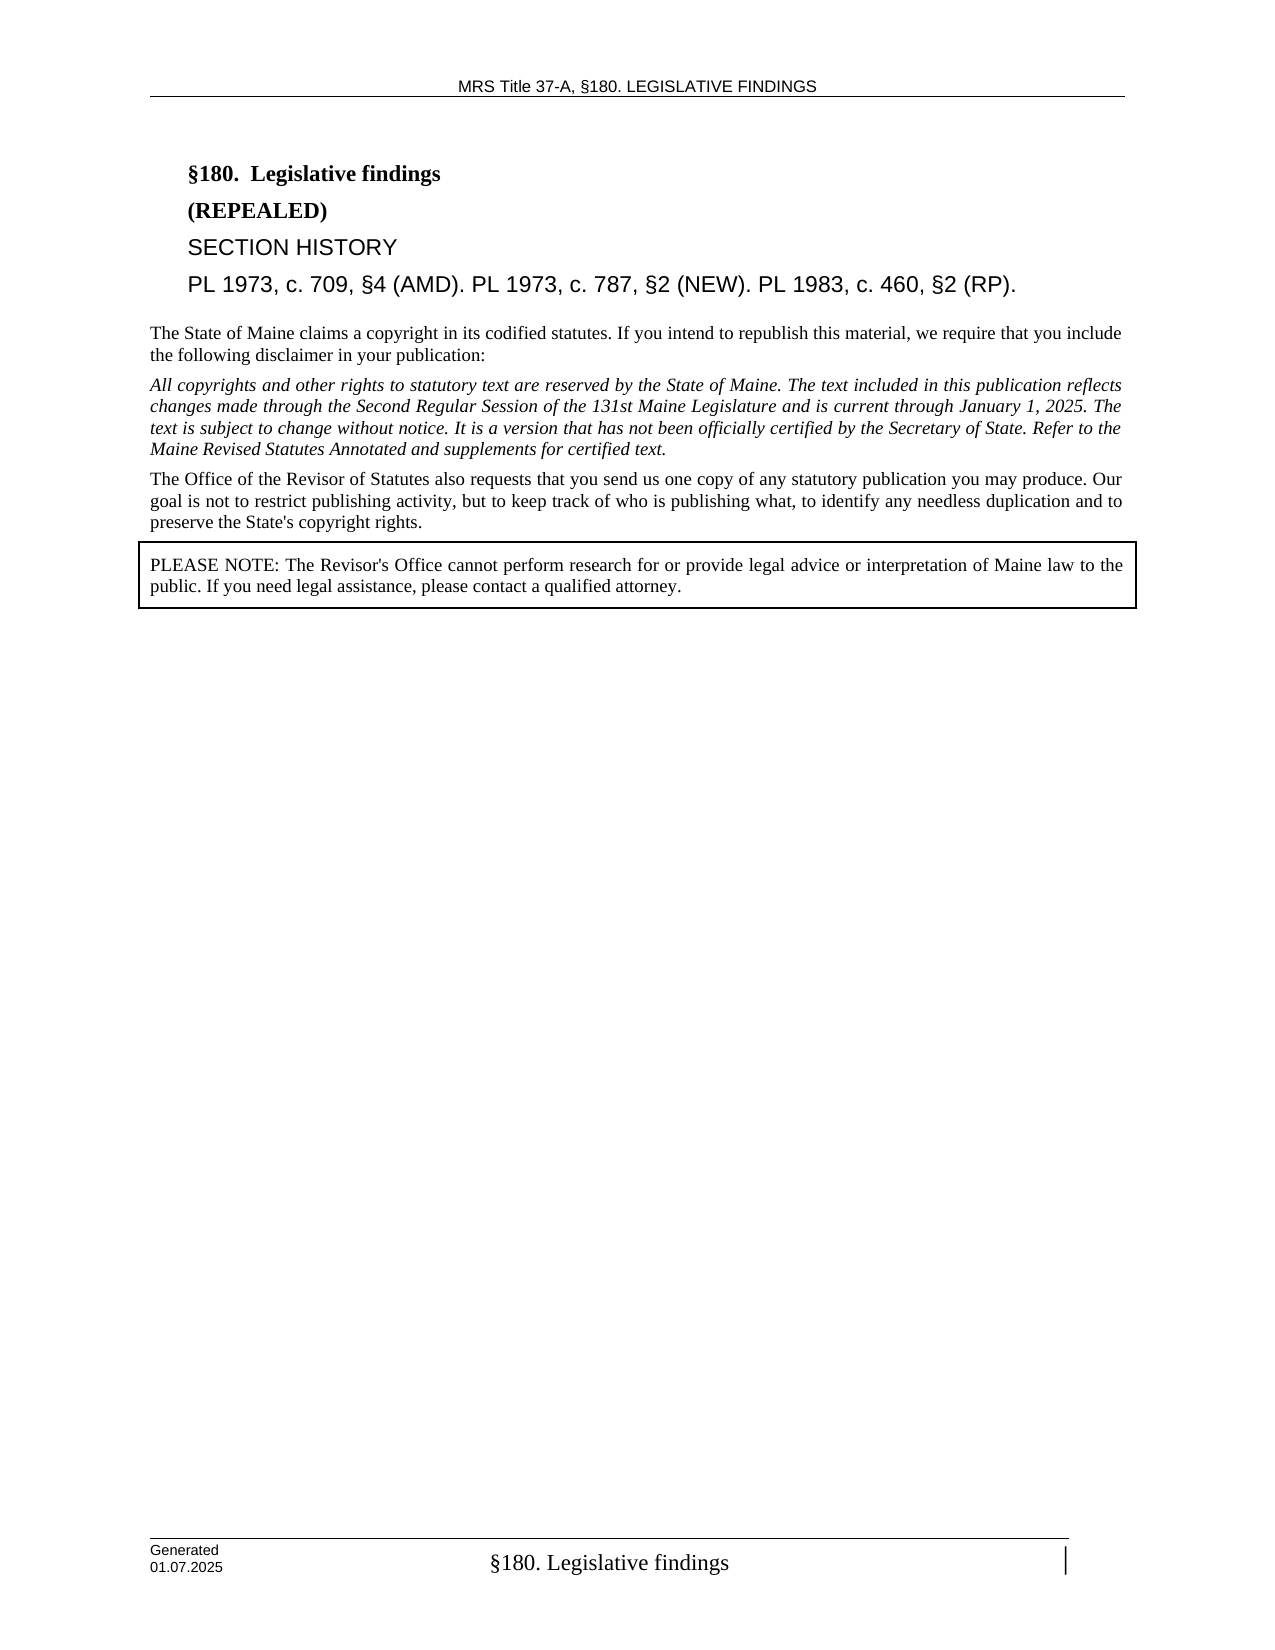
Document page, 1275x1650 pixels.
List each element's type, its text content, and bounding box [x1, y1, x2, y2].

text (REPEALED) [187, 197, 1125, 223]
text The Office of the Revisor of Statutes also requests that you send us one copy of any statutory publication you may produce. Our goal is not to restrict publishing activity, but to keep track of who is publishing what, to identify any needless duplication and to preserve the State's copyright rights. [150, 468, 1125, 533]
text PL 1973, c. 709, §4 (AMD). PL 1973, c. 787, §2 (NEW). PL 1983, c. 460, §2 (RP). [187, 271, 1125, 297]
text SECTION HISTORY [187, 234, 1125, 260]
text All copyrights and other rights to statutory text are reserved by the State of Maine. The text included in this publication reflects changes made through the Second Regular Session of the 131st Maine Legislature and is current through January 1, 2025 . The text is subject to change without notice. It is a version that has not been officially certified by the Secretary of State. Refer to the Maine Revised Statutes Annotated and supplements for certified text. [150, 373, 1125, 460]
text PLEASE NOTE: The Revisor's Office cannot perform research for or provide legal advice or interpretation of Maine law to the public. If you need legal assistance, please contact a qualified attorney. [140, 543, 1135, 607]
text The State of Maine claims a copyright in its codified statutes. If you intend to republish this material, we require that you include the following disclaimer in your publication: [150, 322, 1125, 365]
text §180. Legislative findings [187, 160, 1125, 187]
